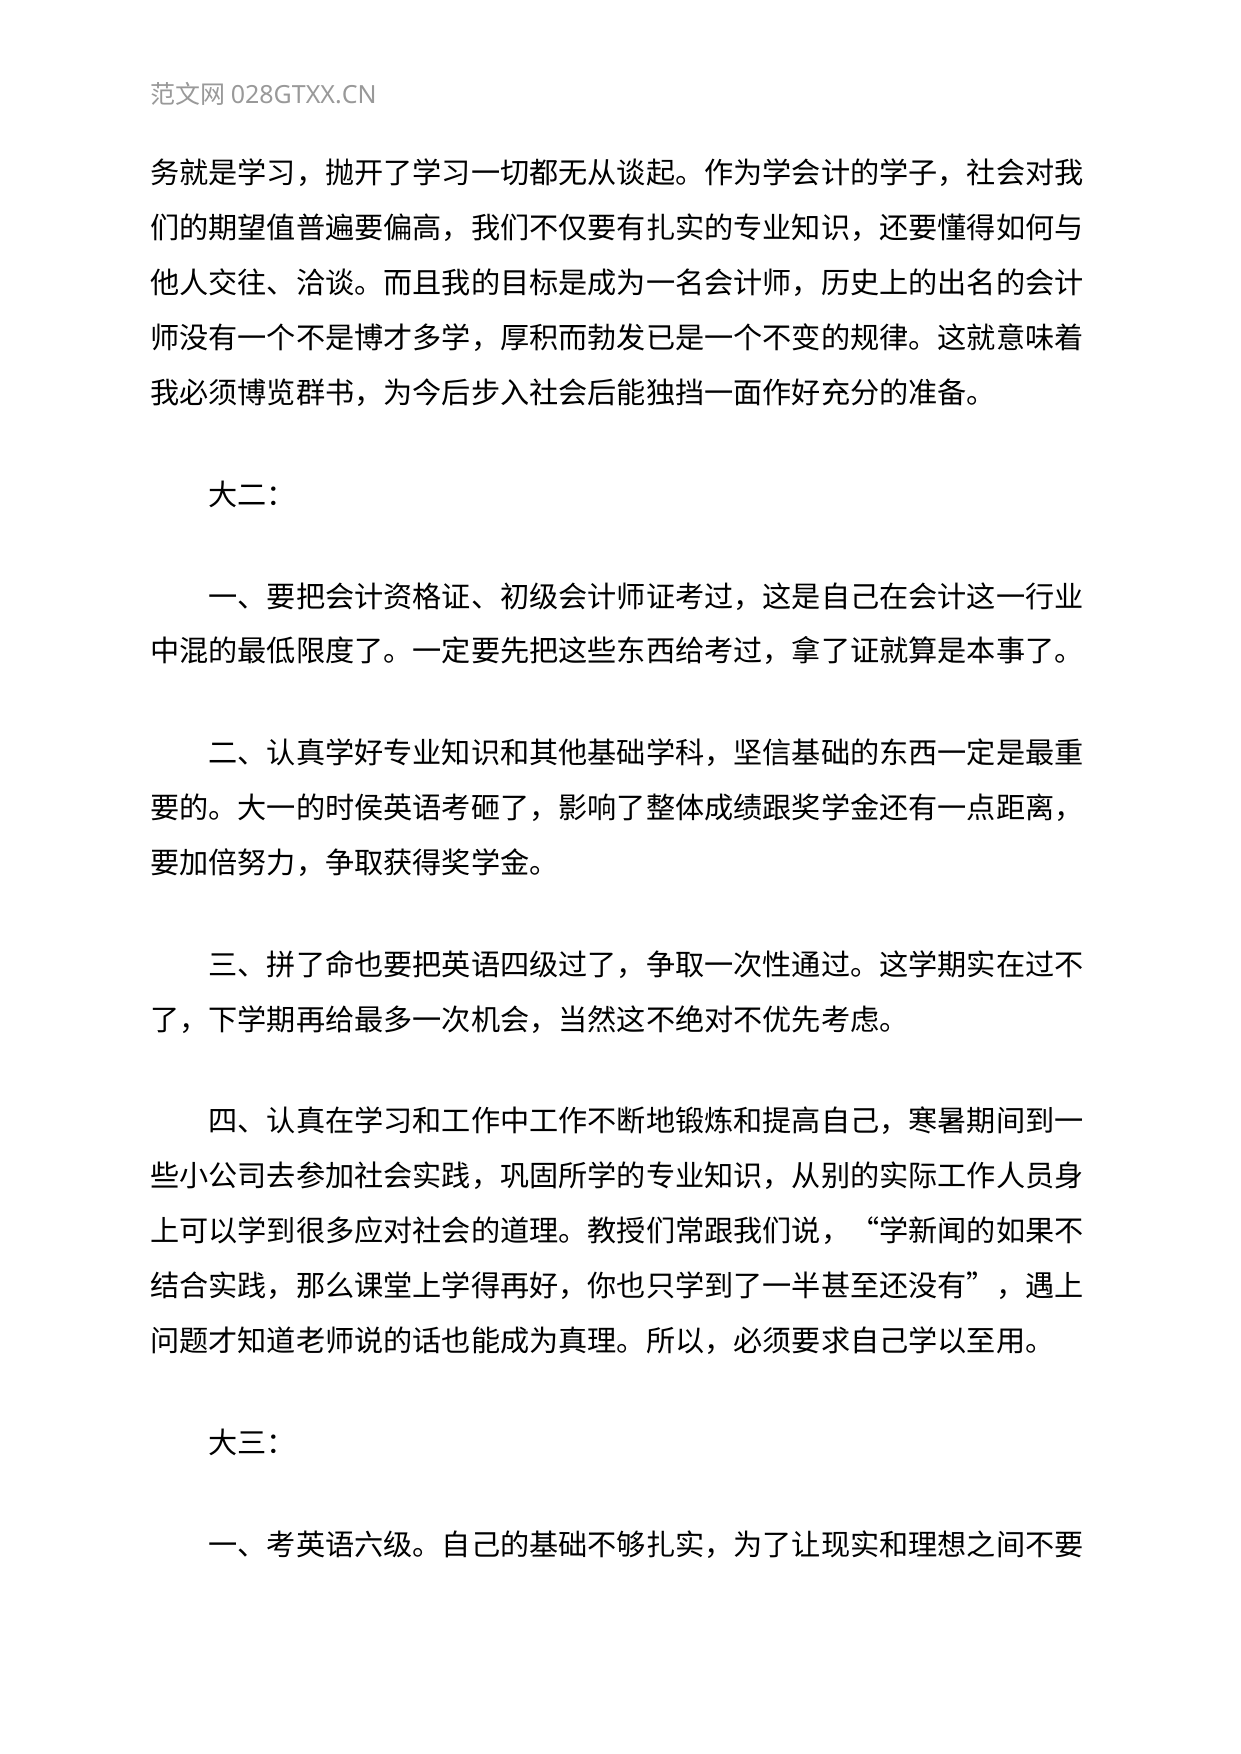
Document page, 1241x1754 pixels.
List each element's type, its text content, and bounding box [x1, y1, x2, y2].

text 二、认真学好专业知识和其他基础学科，坚信基础的东西一定是最重要的。大一的时侯英语考砸了，影响了整体成绩跟奖学金还有一点距离，要加倍努力，争取获得奖学金。 [150, 730, 1090, 882]
text 大三： [150, 1419, 1090, 1462]
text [150, 1521, 1090, 1563]
text 大二： [150, 471, 1090, 514]
text 三、拼了命也要把英语四级过了，争取一次性通过。这学期实在过不了，下学期再给最多一次机会，当然这不绝对不优先考虑。 [150, 941, 1090, 1038]
text 四、认真在学习和工作中工作不断地锻炼和提高自己，寒暑期间到一些小公司去参加社会实践，巩固所学的专业知识，从别的实际工作人员身上可以学到很多应对社会的道理。教授们常跟我们说，“学新闻的如果不结合实践，那么课堂上学得再好，你也只学到了一半甚至还没有”，遇上问题才知道老师说的话也能成为真理。所以，必须要求自己学以至用。 [150, 1098, 1090, 1360]
text 一、要把会计资格证、初级会计师证考过，这是自己在会计这一行业中混的最低限度了。一定要先把这些东西给考过，拿了证就算是本事了。 [150, 573, 1090, 670]
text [150, 150, 1090, 412]
